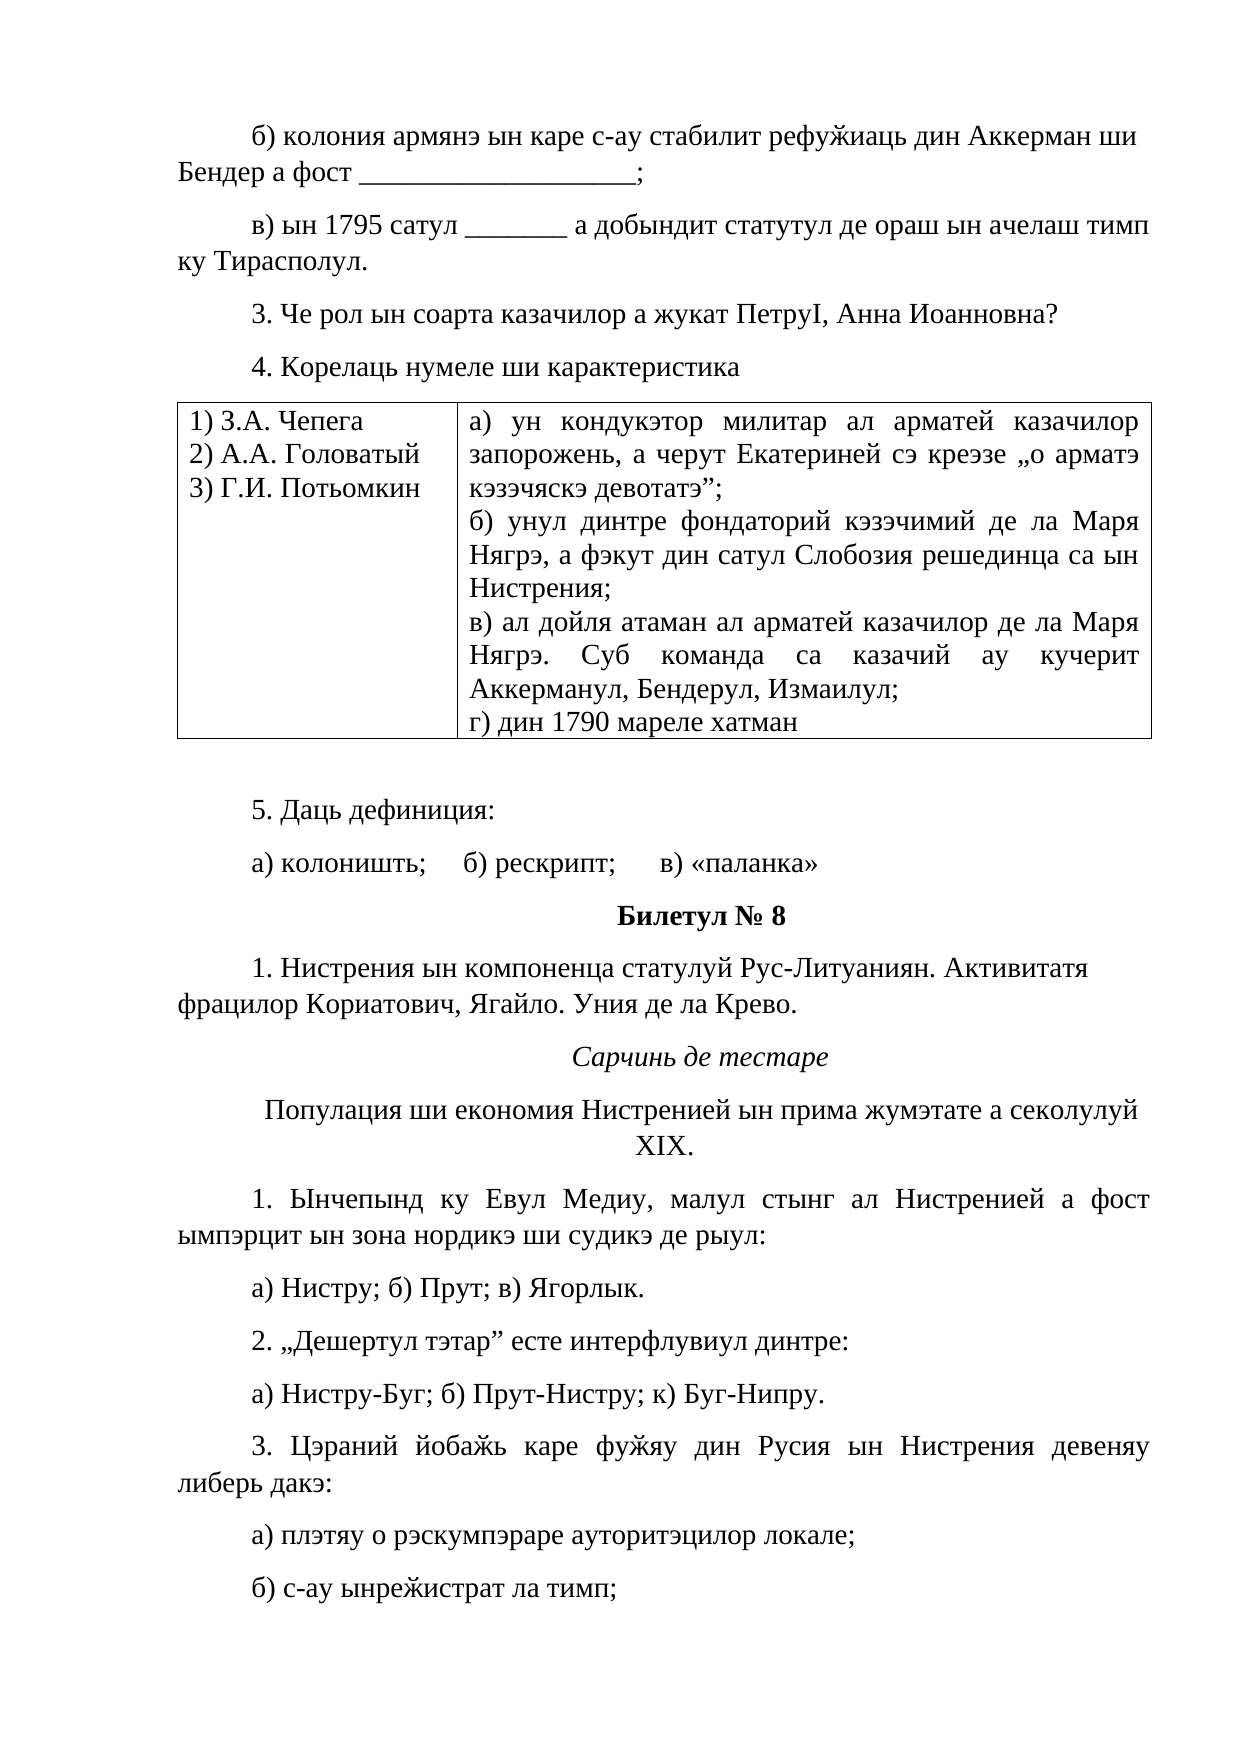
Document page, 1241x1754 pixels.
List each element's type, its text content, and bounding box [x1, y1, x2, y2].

text а) Нистру; б) Прут; в) Ягорлык. [177, 1270, 1152, 1304]
text а) плэтяу о рэскумпэраре ауторитэцилор локале; [177, 1517, 1152, 1551]
text 1. Ынчепынд ку Евул Медиу, малул стынг ал Нистренией а фост ымпэрцит ын зона нордикэ ши судикэ де рыул: [177, 1181, 1152, 1251]
text 1. Нистрения ын компоненца статулуй Рус-Литуаниян. Активитатя фрацилор Кориатович, Ягайло. Уния де ла Крево. [177, 950, 1152, 1020]
table_header а) ун кондукэтор милитар ал арматей казачилор запорожень, а черут Екатериней сэ креэзе „о арматэ кэзэчяскэ девотатэ”; б) унул динтре фондаторий кэзэчимий де ла Маря Нягрэ, а фэкут дин сатул Слобозия решединца са ын Нистрения; в) ал дойля атаман ал арматей казачилор де ла Маря Нягрэ. Суб команда са казачий ау кучерит Аккерманул, Бендерул, Измаилул; г) дин 1790 мареле хатман [458, 403, 1151, 738]
text Сарчинь де тестаре [177, 1039, 1152, 1073]
text б) колония армянэ ын каре с-ау стабилит рефуӂиаць дин Аккерман ши Бендер а фост ___________________; [177, 118, 1152, 188]
text 5. Даць дефиниция: [177, 792, 1152, 826]
text 4. Корелаць нумеле ши карактеристика [177, 349, 1152, 382]
text Билетул № 8 [177, 898, 1152, 931]
text 3. Цэраний йобаӂь каре фуӂяу дин Русия ын Нистрения девеняу либерь дакэ: [177, 1428, 1152, 1498]
text в) ын 1795 сатул _______ а добындит статутул де ораш ын ачелаш тимп ку Тирасполул. [177, 207, 1152, 277]
text 2. „Дешертул тэтар” есте интерфлувиул динтре: [177, 1323, 1152, 1356]
text а) колоништь; б) рескрипт; в) «паланка» [177, 845, 1152, 878]
text Популация ши економия Нистренией ын прима жумэтате а секолулуй XIX. [177, 1092, 1152, 1162]
text а) Нистру-Буг; б) Прут-Нистру; к) Буг-Нипру. [177, 1376, 1152, 1409]
text 3. Че рол ын соарта казачилор а жукат ПетруI, Анна Иоанновна? [177, 296, 1152, 329]
table_header 1) З.А. Чепега 2) А.А. Головатый 3) Г.И. Потьомкин [178, 403, 457, 738]
text б) с-ау ынреӂистрат ла тимп; [177, 1570, 1152, 1604]
